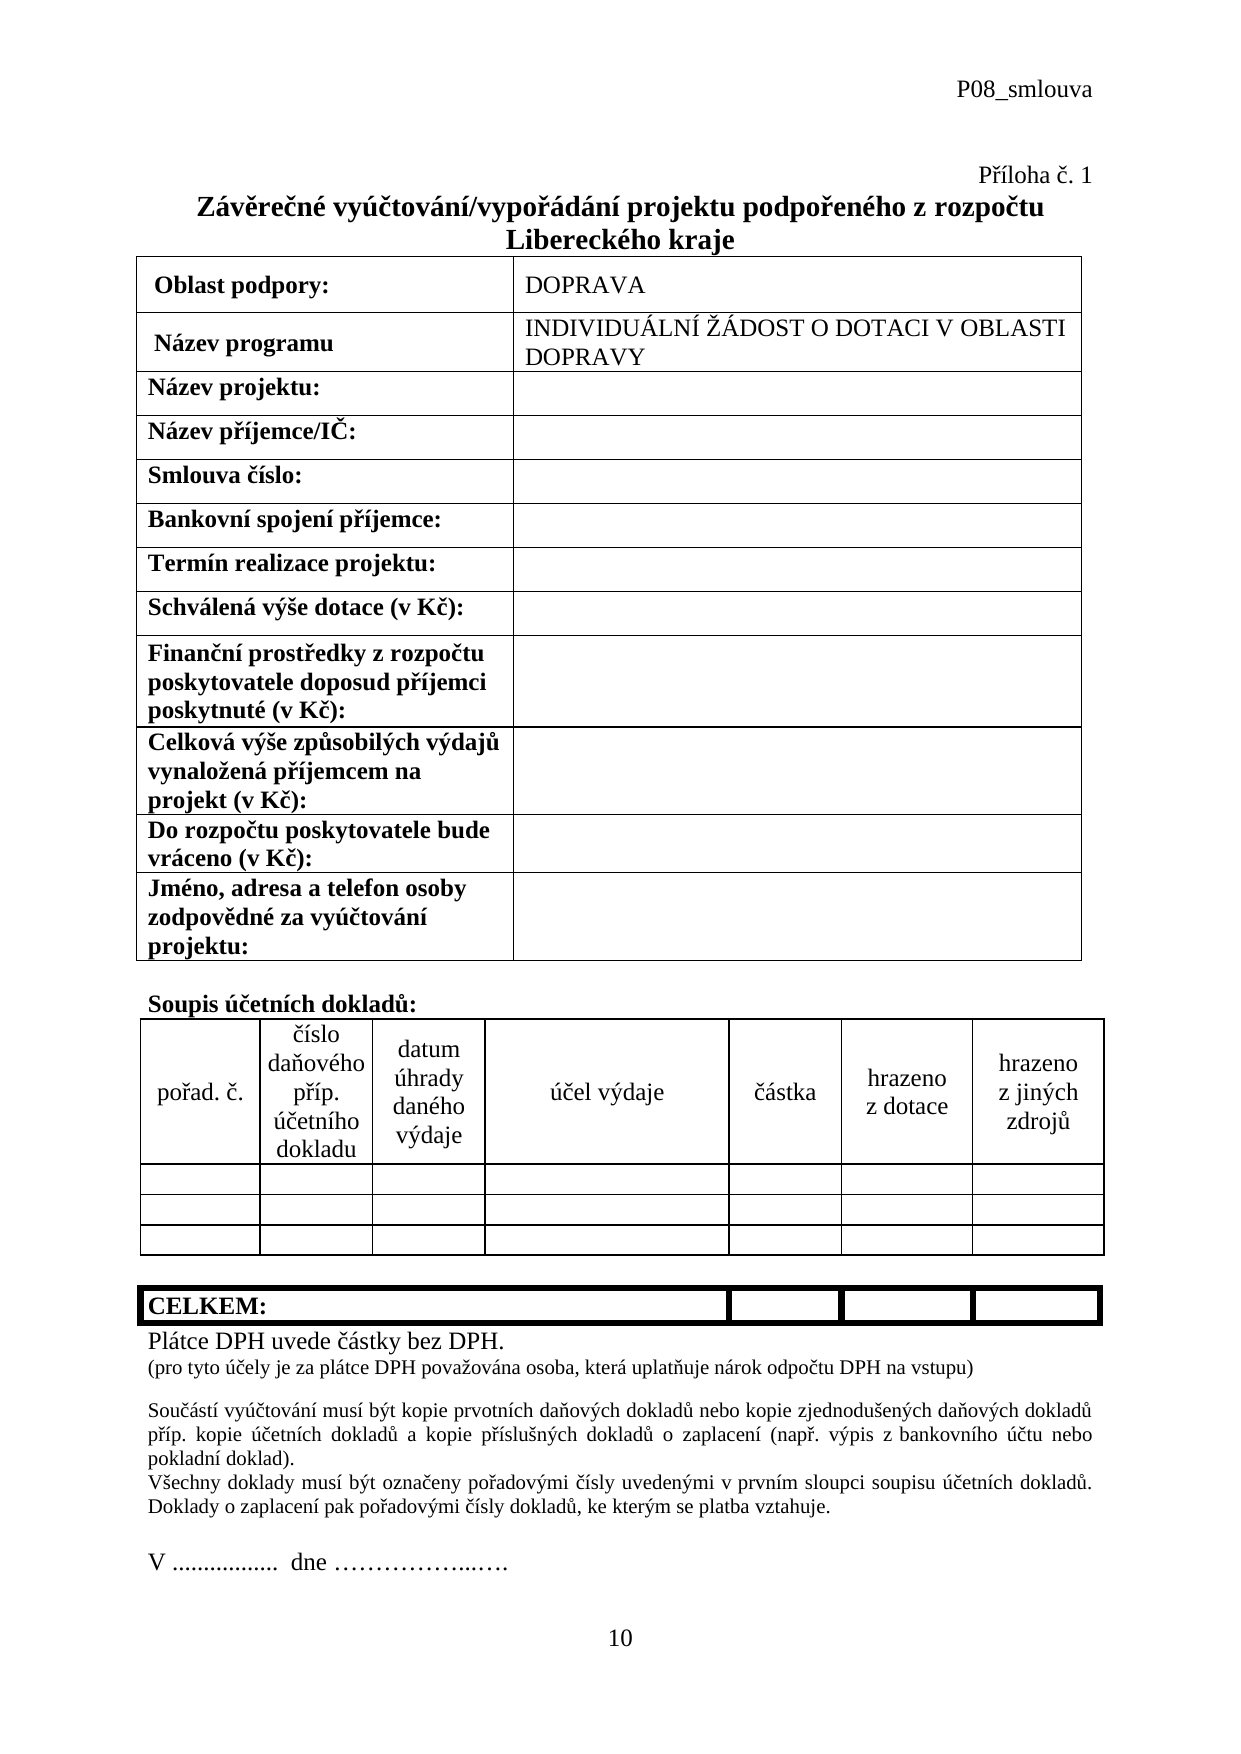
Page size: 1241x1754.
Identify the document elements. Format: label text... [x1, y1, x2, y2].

table_header částka [730, 1020, 841, 1163]
table_cell [730, 1195, 841, 1224]
table_cell [514, 873, 1081, 959]
text Plátce DPH uvede částky bez DPH. [148, 1326, 1093, 1354]
table_header hrazeno z dotace [842, 1020, 972, 1163]
table_cell Do rozpočtu poskytovatele bude vráceno (v Kč): [137, 815, 513, 872]
text Příloha č. 1 [148, 160, 1093, 189]
table_cell [486, 1226, 728, 1254]
table_cell [730, 1226, 841, 1254]
table_header datum úhrady daného výdaje [373, 1020, 484, 1163]
table_cell [730, 1165, 841, 1194]
table_cell [514, 416, 1081, 459]
table_header hrazeno z jiných zdrojů [973, 1020, 1103, 1163]
table_cell [973, 1165, 1103, 1194]
table_cell [373, 1165, 484, 1194]
table_cell [514, 592, 1081, 635]
table_cell Jméno, adresa a telefon osoby zodpovědné za vyúčtování projektu: [137, 873, 513, 959]
table_header pořad. č. [141, 1020, 259, 1163]
table_header [845, 1291, 970, 1319]
table_cell [373, 1226, 484, 1254]
table_cell [842, 1195, 972, 1224]
table_cell [373, 1195, 484, 1224]
table_header DOPRAVA [514, 257, 1081, 312]
table_cell Název projektu: [137, 372, 513, 415]
table_header účel výdaje [486, 1020, 728, 1163]
text Všechny doklady musí být označeny pořadovými čísly uvedenými v prvním sloupci soupisu účetních dokladů. Doklady o zaplacení pak pořadovými čísly dokladů, ke kterým se platba vztahuje. [148, 1470, 1093, 1518]
table_cell [973, 1226, 1103, 1254]
table_cell [514, 815, 1081, 872]
table_cell [514, 372, 1081, 415]
table_cell [842, 1165, 972, 1194]
table_cell [261, 1165, 372, 1194]
table_cell INDIVIDUÁLNÍ ŽÁDOST O DOTACI V OBLASTI DOPRAVY [514, 313, 1081, 371]
table_cell Finanční prostředky z rozpočtu poskytovatele doposud příjemci poskytnuté (v Kč): [137, 636, 513, 726]
text V ................. dne ……………...…. [148, 1547, 1093, 1576]
table_header číslo daňového příp. účetního dokladu [261, 1020, 372, 1163]
table_cell Termín realizace projektu: [137, 548, 513, 591]
table_cell Celková výše způsobilých výdajů vynaložená příjemcem na projekt (v Kč): [137, 728, 513, 814]
table_header [976, 1291, 1097, 1319]
table_cell [514, 636, 1081, 726]
table_cell Schválená výše dotace (v Kč): [137, 592, 513, 635]
table_cell Smlouva číslo: [137, 460, 513, 503]
text Závěrečné vyúčtování/vypořádání projektu podpořeného z rozpočtu Libereckého kraje [148, 189, 1093, 256]
text (pro tyto účely je za plátce DPH považována osoba, která uplatňuje nárok odpočtu DPH na vstupu) [148, 1354, 1093, 1379]
table_cell [486, 1165, 728, 1194]
table_header [732, 1291, 838, 1319]
table_cell [141, 1226, 259, 1254]
table_cell [514, 728, 1081, 814]
table_cell [842, 1226, 972, 1254]
table_cell [261, 1226, 372, 1254]
table_cell Název příjemce/IČ: [137, 416, 513, 459]
table_cell [514, 460, 1081, 503]
table_cell [486, 1195, 728, 1224]
table_cell [514, 548, 1081, 591]
table_header CELKEM: [144, 1291, 726, 1319]
table_cell [141, 1165, 259, 1194]
table_cell Bankovní spojení příjemce: [137, 504, 513, 547]
text Soupis účetních dokladů: [148, 989, 1093, 1018]
table_cell [141, 1195, 259, 1224]
table_cell Název programu [137, 313, 513, 371]
table_header Oblast podpory: [137, 257, 513, 312]
table_cell [973, 1195, 1103, 1224]
table_cell [261, 1195, 372, 1224]
table_cell [514, 504, 1081, 547]
text Součástí vyúčtování musí být kopie prvotních daňových dokladů nebo kopie zjednodušených daňových dokladů příp. kopie účetních dokladů a kopie příslušných dokladů o zaplacení (např. výpis z bankovního účtu nebo pokladní doklad). [148, 1398, 1093, 1470]
